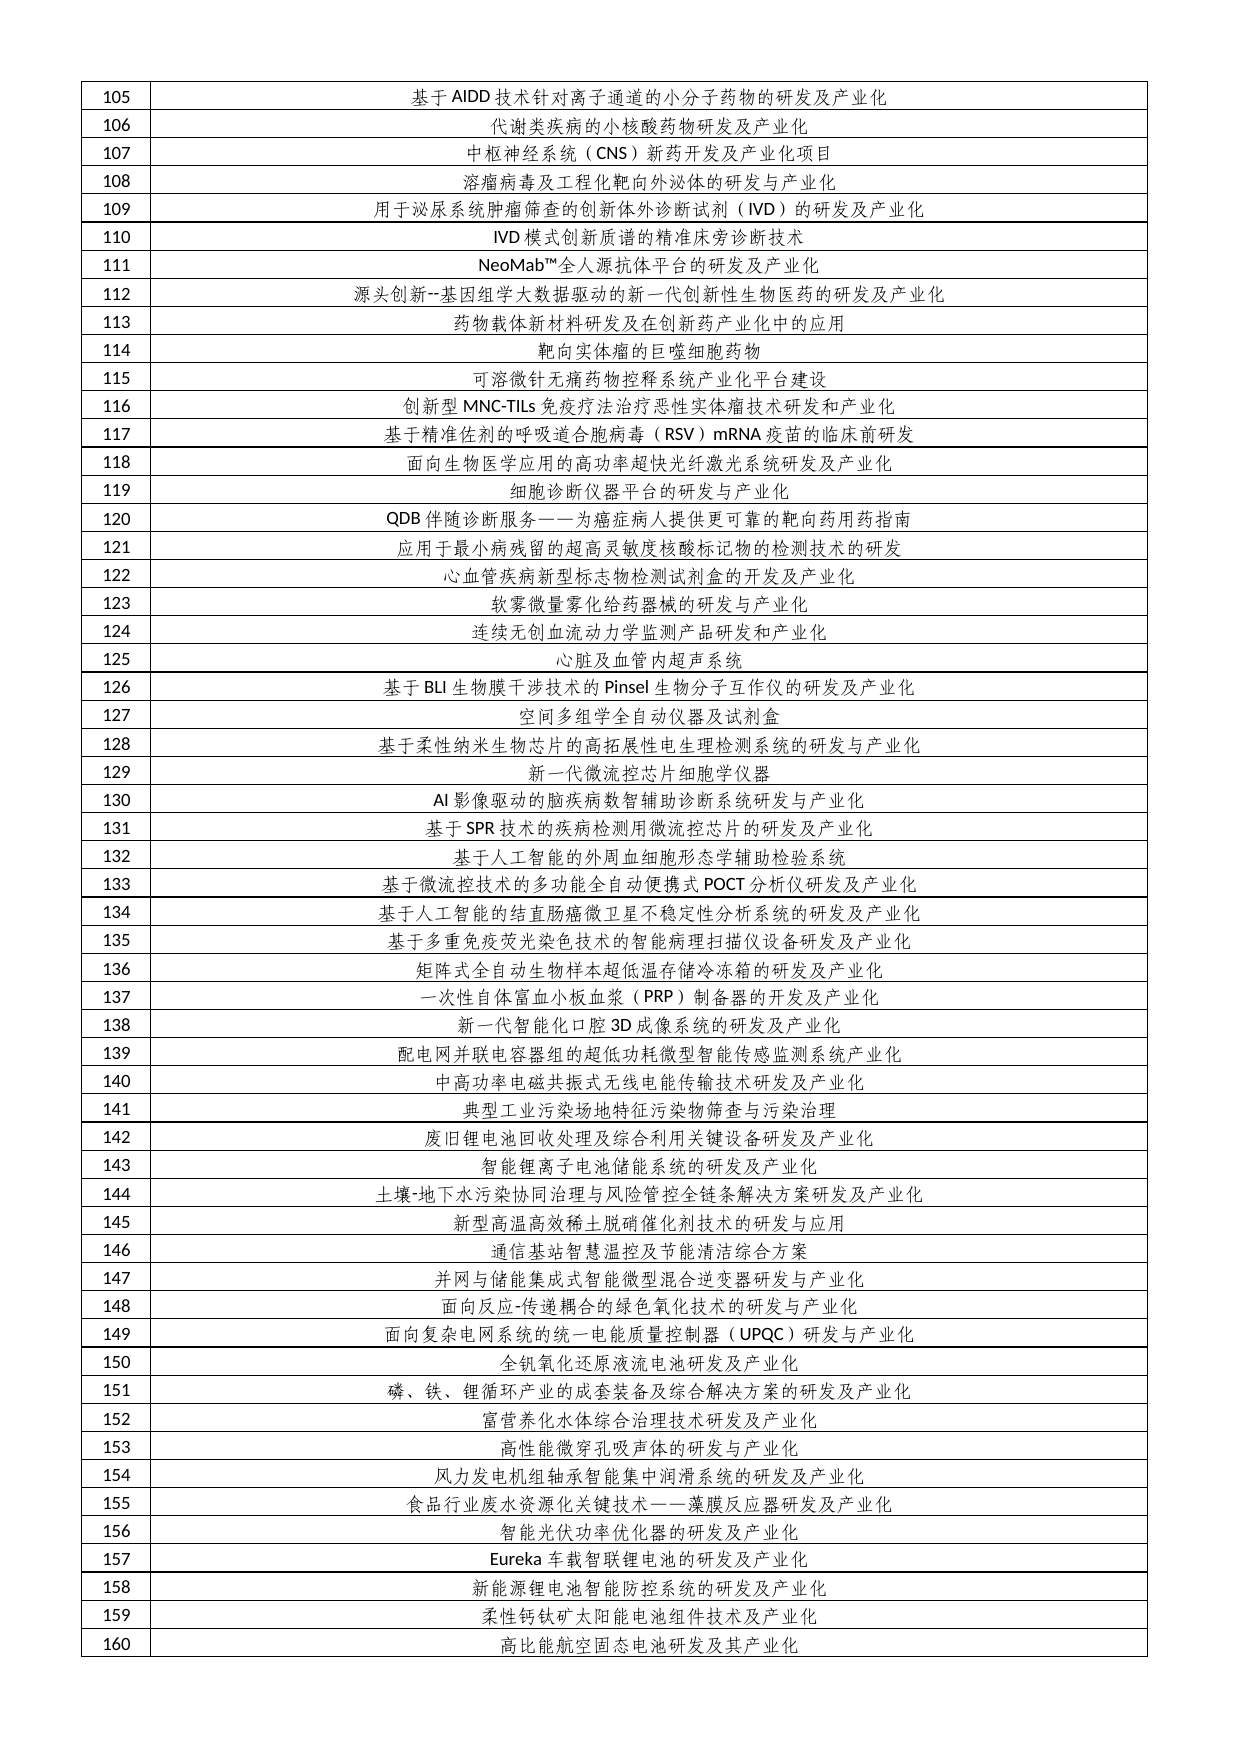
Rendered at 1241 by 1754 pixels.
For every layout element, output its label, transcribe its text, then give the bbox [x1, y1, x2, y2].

table_cell 可溶微针无痛药物控释系统产业化平台建设 [151, 363, 1147, 390]
table_cell 111 [82, 251, 150, 278]
table_cell 137 [82, 982, 150, 1009]
table_cell 源头创新--基因组学大数据驱动的新一代创新性生物医药的研发及产业化 [151, 279, 1147, 306]
table_cell 114 [82, 335, 150, 362]
table_cell 基于AIDD技术针对离子通道的小分子药物的研发及产业化 [151, 82, 1147, 109]
table_cell 157 [82, 1544, 150, 1571]
table_cell 105 [82, 82, 150, 109]
table_cell 软雾微量雾化给药器械的研发与产业化 [151, 588, 1147, 615]
table_cell 109 [82, 194, 150, 221]
table_cell AI影像驱动的脑疾病数智辅助诊断系统研发与产业化 [151, 785, 1147, 812]
table_cell 145 [82, 1207, 150, 1234]
table_cell 128 [82, 729, 150, 756]
table_cell 138 [82, 1010, 150, 1037]
table_cell 129 [82, 757, 150, 784]
table_cell 110 [82, 223, 150, 249]
table_cell 高性能微穿孔吸声体的研发与产业化 [151, 1432, 1147, 1459]
table_cell 143 [82, 1151, 150, 1178]
table_cell 120 [82, 504, 150, 531]
table_cell 133 [82, 869, 150, 896]
table_cell 147 [82, 1263, 150, 1290]
table_cell 中枢神经系统（CNS）新药开发及产业化项目 [151, 138, 1147, 165]
table_cell 药物载体新材料研发及在创新药产业化中的应用 [151, 307, 1147, 334]
table_cell 148 [82, 1291, 150, 1318]
table_cell 154 [82, 1460, 150, 1487]
table_cell 全钒氧化还原液流电池研发及产业化 [151, 1348, 1147, 1374]
table_cell 一次性自体富血小板血浆（PRP）制备器的开发及产业化 [151, 982, 1147, 1009]
table_cell 面向生物医学应用的高功率超快光纤激光系统研发及产业化 [151, 448, 1147, 474]
table_cell 136 [82, 954, 150, 981]
table_cell 基于人工智能的结直肠癌微卫星不稳定性分析系统的研发及产业化 [151, 898, 1147, 924]
table_cell 面向反应-传递耦合的绿色氧化技术的研发与产业化 [151, 1291, 1147, 1318]
table_cell 130 [82, 785, 150, 812]
table_cell 160 [82, 1629, 150, 1656]
table_cell 125 [82, 644, 150, 671]
table_cell 基于人工智能的外周血细胞形态学辅助检验系统 [151, 841, 1147, 868]
table_cell 靶向实体瘤的巨噬细胞药物 [151, 335, 1147, 362]
table_cell 土壤-地下水污染协同治理与风险管控全链条解决方案研发及产业化 [151, 1179, 1147, 1206]
table_cell 119 [82, 476, 150, 503]
table_cell 144 [82, 1179, 150, 1206]
table_cell 富营养化水体综合治理技术研发及产业化 [151, 1404, 1147, 1431]
table_cell 123 [82, 588, 150, 615]
table_cell 新一代智能化口腔3D成像系统的研发及产业化 [151, 1010, 1147, 1037]
table_cell 155 [82, 1488, 150, 1515]
table_cell 心脏及血管内超声系统 [151, 644, 1147, 671]
table_cell 140 [82, 1066, 150, 1093]
table_cell Eureka 车载智联锂电池的研发及产业化 [151, 1544, 1147, 1571]
table_cell 151 [82, 1376, 150, 1403]
table_cell 135 [82, 926, 150, 953]
table_cell 通信基站智慧温控及节能清洁综合方案 [151, 1235, 1147, 1262]
table_cell 并网与储能集成式智能微型混合逆变器研发与产业化 [151, 1263, 1147, 1290]
table_cell 139 [82, 1038, 150, 1065]
table_cell 159 [82, 1601, 150, 1628]
table_cell 122 [82, 560, 150, 587]
table_cell 细胞诊断仪器平台的研发与产业化 [151, 476, 1147, 503]
table_cell 146 [82, 1235, 150, 1262]
table_cell 113 [82, 307, 150, 334]
table_cell QDB伴随诊断服务——为癌症病人提供更可靠的靶向药用药指南 [151, 504, 1147, 531]
table_cell 117 [82, 419, 150, 446]
table_cell 131 [82, 813, 150, 840]
table_cell 基于柔性纳米生物芯片的高拓展性电生理检测系统的研发与产业化 [151, 729, 1147, 756]
table_cell 基于精准佐剂的呼吸道合胞病毒（RSV）mRNA疫苗的临床前研发 [151, 419, 1147, 446]
table_cell 典型工业污染场地特征污染物筛查与污染治理 [151, 1094, 1147, 1121]
table_cell 158 [82, 1573, 150, 1599]
table_cell 创新型MNC-TILs免疫疗法治疗恶性实体瘤技术研发和产业化 [151, 391, 1147, 418]
table_cell 风力发电机组轴承智能集中润滑系统的研发及产业化 [151, 1460, 1147, 1487]
table_cell NeoMab™全人源抗体平台的研发及产业化 [151, 251, 1147, 278]
table_cell 基于SPR技术的疾病检测用微流控芯片的研发及产业化 [151, 813, 1147, 840]
table_cell 配电网并联电容器组的超低功耗微型智能传感监测系统产业化 [151, 1038, 1147, 1065]
table_cell 基于BLI生物膜干涉技术的Pinsel生物分子互作仪的研发及产业化 [151, 673, 1147, 699]
table_cell 智能锂离子电池储能系统的研发及产业化 [151, 1151, 1147, 1178]
table_cell 152 [82, 1404, 150, 1431]
table_cell 食品行业废水资源化关键技术——藻膜反应器研发及产业化 [151, 1488, 1147, 1515]
table_cell 基于多重免疫荧光染色技术的智能病理扫描仪设备研发及产业化 [151, 926, 1147, 953]
table_cell 空间多组学全自动仪器及试剂盒 [151, 701, 1147, 728]
table_cell 112 [82, 279, 150, 306]
table_cell 中高功率电磁共振式无线电能传输技术研发及产业化 [151, 1066, 1147, 1093]
table_cell 新能源锂电池智能防控系统的研发及产业化 [151, 1573, 1147, 1599]
table_cell 127 [82, 701, 150, 728]
table_cell 121 [82, 532, 150, 559]
table_cell 149 [82, 1319, 150, 1346]
table_cell IVD模式创新质谱的精准床旁诊断技术 [151, 223, 1147, 249]
table_cell 115 [82, 363, 150, 390]
table_cell 矩阵式全自动生物样本超低温存储冷冻箱的研发及产业化 [151, 954, 1147, 981]
table_cell 118 [82, 448, 150, 474]
table_cell 124 [82, 616, 150, 643]
table_cell 116 [82, 391, 150, 418]
table_cell 溶瘤病毒及工程化靶向外泌体的研发与产业化 [151, 166, 1147, 193]
table_cell 153 [82, 1432, 150, 1459]
table_cell 代谢类疾病的小核酸药物研发及产业化 [151, 110, 1147, 137]
table_cell 142 [82, 1123, 150, 1149]
table_cell 应用于最小病残留的超高灵敏度核酸标记物的检测技术的研发 [151, 532, 1147, 559]
table_cell 用于泌尿系统肿瘤筛查的创新体外诊断试剂（IVD）的研发及产业化 [151, 194, 1147, 221]
table_cell 智能光伏功率优化器的研发及产业化 [151, 1516, 1147, 1543]
table_cell 废旧锂电池回收处理及综合利用关键设备研发及产业化 [151, 1123, 1147, 1149]
table_cell 高比能航空固态电池研发及其产业化 [151, 1629, 1147, 1656]
table_cell 面向复杂电网系统的统一电能质量控制器（UPQC）研发与产业化 [151, 1319, 1147, 1346]
table_cell 106 [82, 110, 150, 137]
table_cell 连续无创血流动力学监测产品研发和产业化 [151, 616, 1147, 643]
table_cell 磷、铁、锂循环产业的成套装备及综合解决方案的研发及产业化 [151, 1376, 1147, 1403]
table_cell 134 [82, 898, 150, 924]
table_cell 141 [82, 1094, 150, 1121]
table_cell 基于微流控技术的多功能全自动便携式POCT分析仪研发及产业化 [151, 869, 1147, 896]
table_cell 126 [82, 673, 150, 699]
table_cell 107 [82, 138, 150, 165]
table_cell 150 [82, 1348, 150, 1374]
table_cell 108 [82, 166, 150, 193]
table_cell 新一代微流控芯片细胞学仪器 [151, 757, 1147, 784]
table_cell 心血管疾病新型标志物检测试剂盒的开发及产业化 [151, 560, 1147, 587]
table_cell 156 [82, 1516, 150, 1543]
table_cell 新型高温高效稀土脱硝催化剂技术的研发与应用 [151, 1207, 1147, 1234]
table_cell 132 [82, 841, 150, 868]
table_cell 柔性钙钛矿太阳能电池组件技术及产业化 [151, 1601, 1147, 1628]
